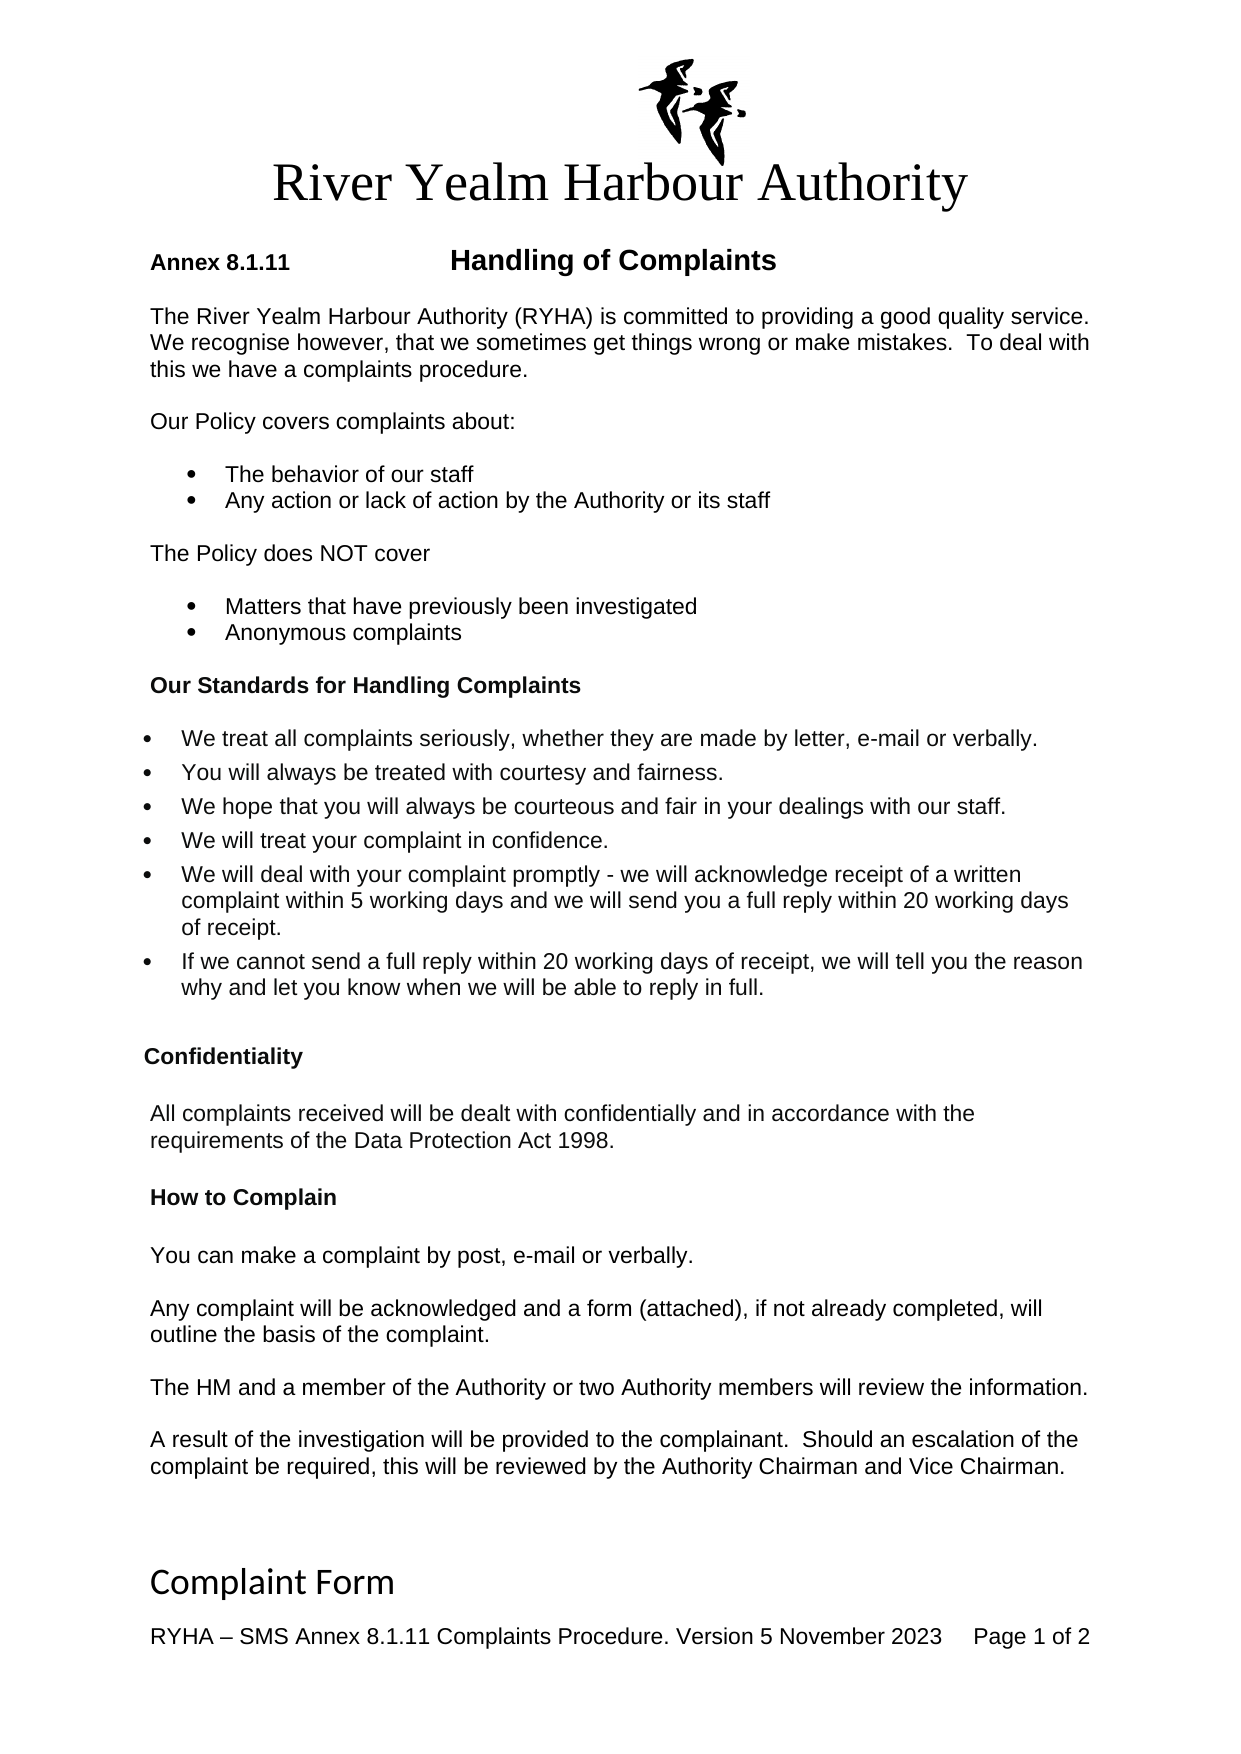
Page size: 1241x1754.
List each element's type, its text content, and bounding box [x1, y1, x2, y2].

list If we cannot send a full reply within 20 working days of receipt, we will tell you the reason why and let you know when we will be able to reply in full. [144, 948, 1090, 1001]
text Our Standards for Handling Complaints [150, 672, 1090, 698]
list Anonymous complaints [187, 619, 1090, 645]
text The Policy does NOT cover [150, 540, 1090, 566]
list We will treat your complaint in confidence. [144, 827, 1090, 853]
text All complaints received will be dealt with confidentially and in accordance with the requirements of the Data Protection Act 1998. [150, 1100, 1090, 1153]
title Annex 8.1.11 Handling of Complaints [150, 243, 1090, 276]
text Our Policy covers complaints about: [150, 408, 1090, 434]
text How to Complain [150, 1184, 1090, 1211]
text Complaint Form [150, 1558, 1090, 1604]
text The River Yealm Harbour Authority (RYHA) is committed to providing a good quality service. We recognise however, that we sometimes get things wrong or make mistakes. To deal with this we have a complaints procedure. [150, 303, 1090, 382]
list You will always be treated with courtesy and fairness. [144, 759, 1090, 785]
text You can make a complaint by post, e-mail or verbally. [150, 1242, 1090, 1268]
text Confidentiality [144, 1043, 1090, 1069]
text Any complaint will be acknowledged and a form (attached), if not already completed, will outline the basis of the complaint. [150, 1294, 1090, 1347]
picture [637, 55, 750, 168]
list We treat all complaints seriously, whether they are made by letter, e-mail or verbally. [144, 724, 1090, 751]
text A result of the investigation will be provided to the complainant. Should an escalation of the complaint be required, this will be reviewed by the Authority Chairman and Vice Chairman. [150, 1426, 1090, 1479]
list Any action or lack of action by the Authority or its staff [187, 487, 1090, 514]
list The behavior of our staff [187, 461, 1090, 487]
list We hope that you will always be courteous and fair in your dealings with our staff. [144, 793, 1090, 819]
list We will deal with your complaint promptly - we will acknowledge receipt of a written complaint within 5 working days and we will send you a full reply within 20 working days of receipt. [144, 861, 1090, 940]
text The HM and a member of the Authority or two Authority members will review the information. [150, 1374, 1090, 1400]
list Matters that have previously been investigated [187, 593, 1090, 619]
